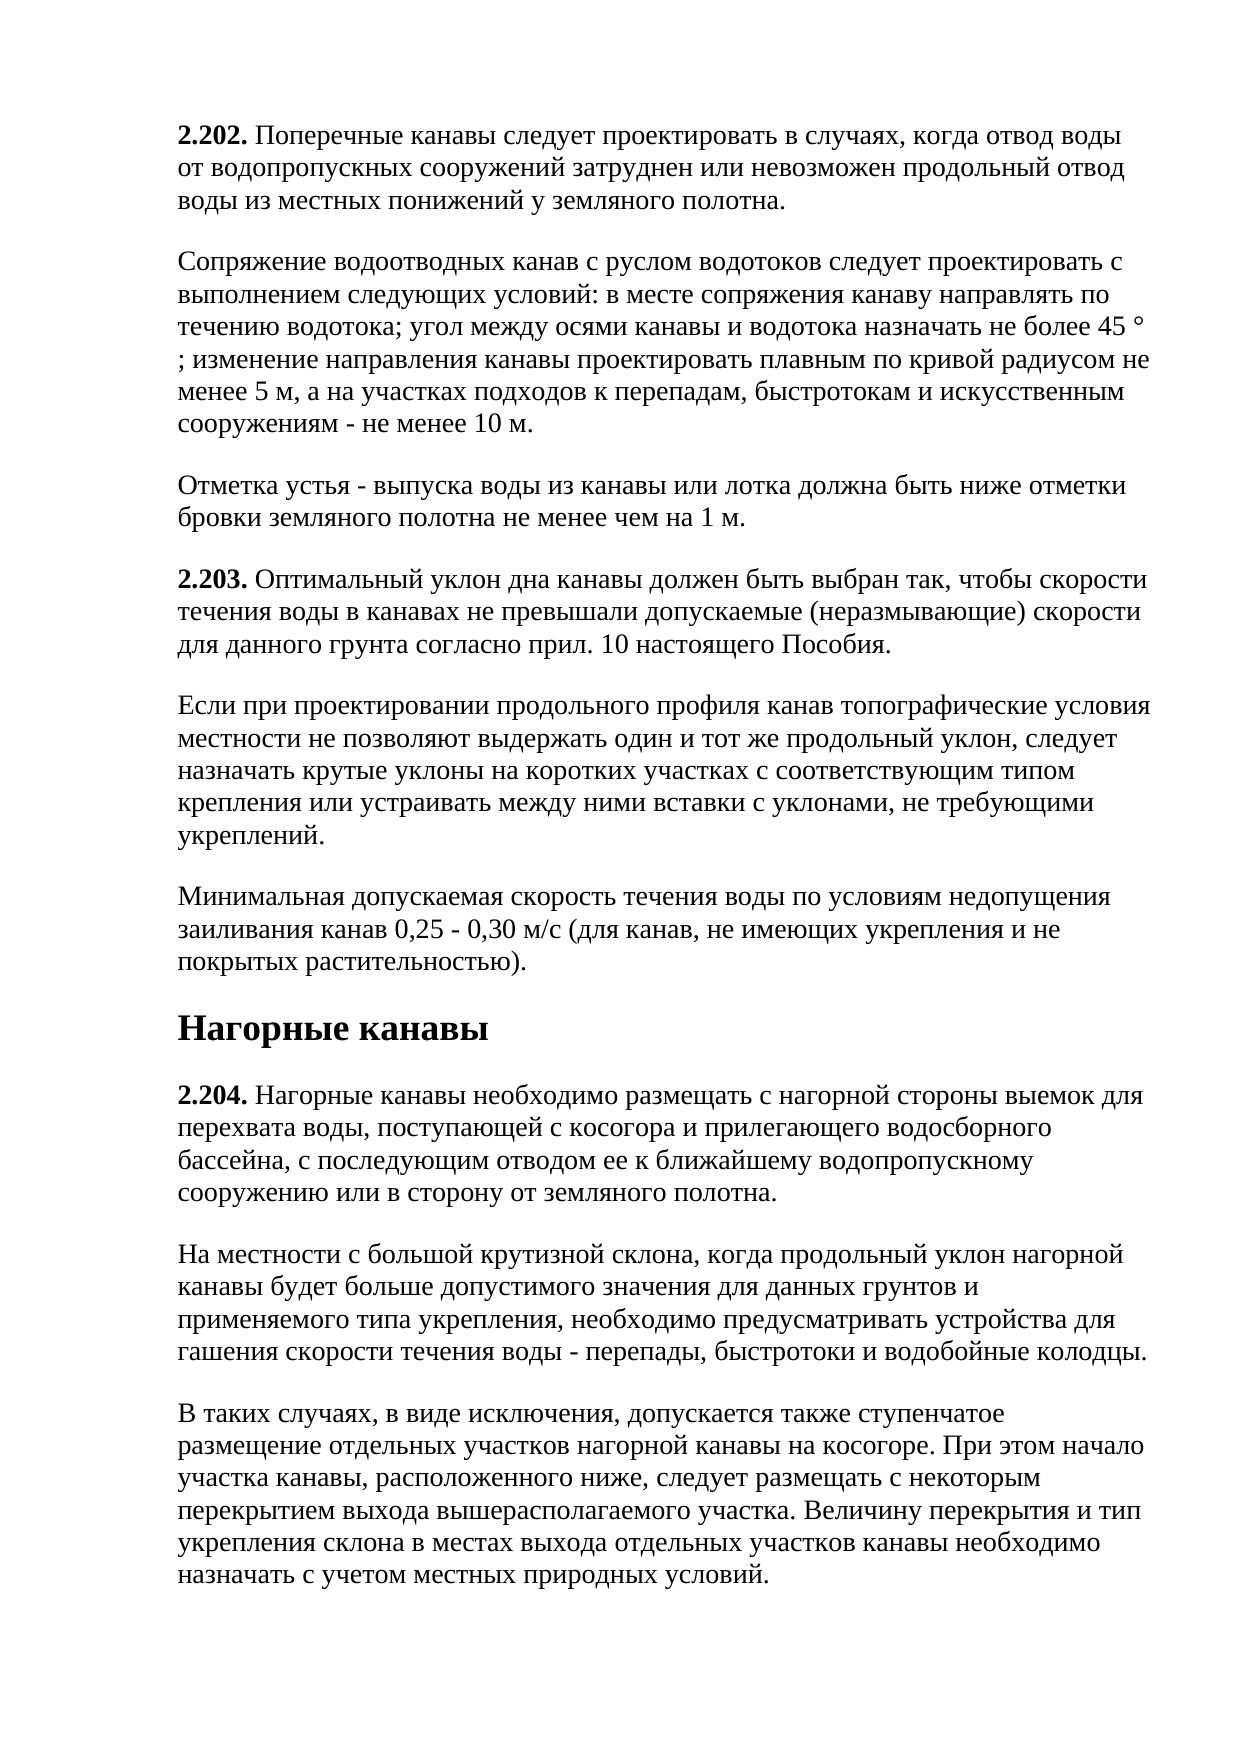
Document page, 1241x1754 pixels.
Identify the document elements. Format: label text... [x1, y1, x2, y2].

text Отметка устья - выпуска воды из канавы или лотка должна быть ниже отметки бровки земляного полотна не менее чем на 1 м. [177, 468, 1152, 533]
text 2.204. Нагорные канавы необходимо размещать с нагорной стороны выемок для перехвата воды, поступающей с косогора и прилегающего водосборного бассейна, с последующим отводом ее к ближайшему водопропускному сооружению или в сторону от земляного полотна. [177, 1078, 1152, 1208]
text 2.203. Оптимальный уклон дна канавы должен быть выбран так, чтобы скорости течения воды в канавах не превышали допускаемые (неразмывающие) скорости для данного грунта согласно прил. 10 настоящего Пособия. [177, 562, 1152, 659]
text На местности с большой крутизной склона, когда продольный уклон нагорной канавы будет больше допустимого значения для данных грунтов и применяемого типа укрепления, необходимо предусматривать устройства для гашения скорости течения воды - перепады, быстротоки и водобойные колодцы. [177, 1237, 1152, 1366]
text Минимальная допускаемая скорость течения воды по условиям недопущения заиливания канав 0,25 - 0,30 м/с (для канав, не имеющих укрепления и не покрытых растительностью). [177, 879, 1152, 977]
text 2.202. Поперечные канавы следует проектировать в случаях, когда отвод воды от водопропускных сооружений затруднен или невозможен продольный отвод воды из местных понижений у земляного полотна. [177, 118, 1152, 215]
text В таких случаях, в виде исключения, допускается также ступенчатое размещение отдельных участков нагорной канавы на косогоре. При этом начало участка канавы, расположенного ниже, следует размещать с некоторым перекрытием выхода вышерасполагаемого участка. Величину перекрытия и тип укрепления склона в местах выхода отдельных участков канавы необходимо назначать с учетом местных природных условий. [177, 1396, 1152, 1590]
text Сопряжение водоотводных канав с руслом водотоков следует проектировать с выполнением следующих условий: в месте сопряжения канаву направлять по течению водотока; угол между осями канавы и водотока назначать не более 45 ° ; изменение направления канавы проектировать плавным по кривой радиусом не менее 5 м, а на участках подходов к перепадам, быстротокам и искусственным сооружениям - не менее 10 м. [177, 244, 1152, 439]
text Нагорные канавы [177, 1006, 1152, 1049]
text Если при проектировании продольного профиля канав топографические условия местности не позволяют выдержать один и тот же продольный уклон, следует назначать крутые уклоны на коротких участках с соответствующим типом крепления или устраивать между ними вставки с уклонами, не требующими укреплений. [177, 688, 1152, 850]
